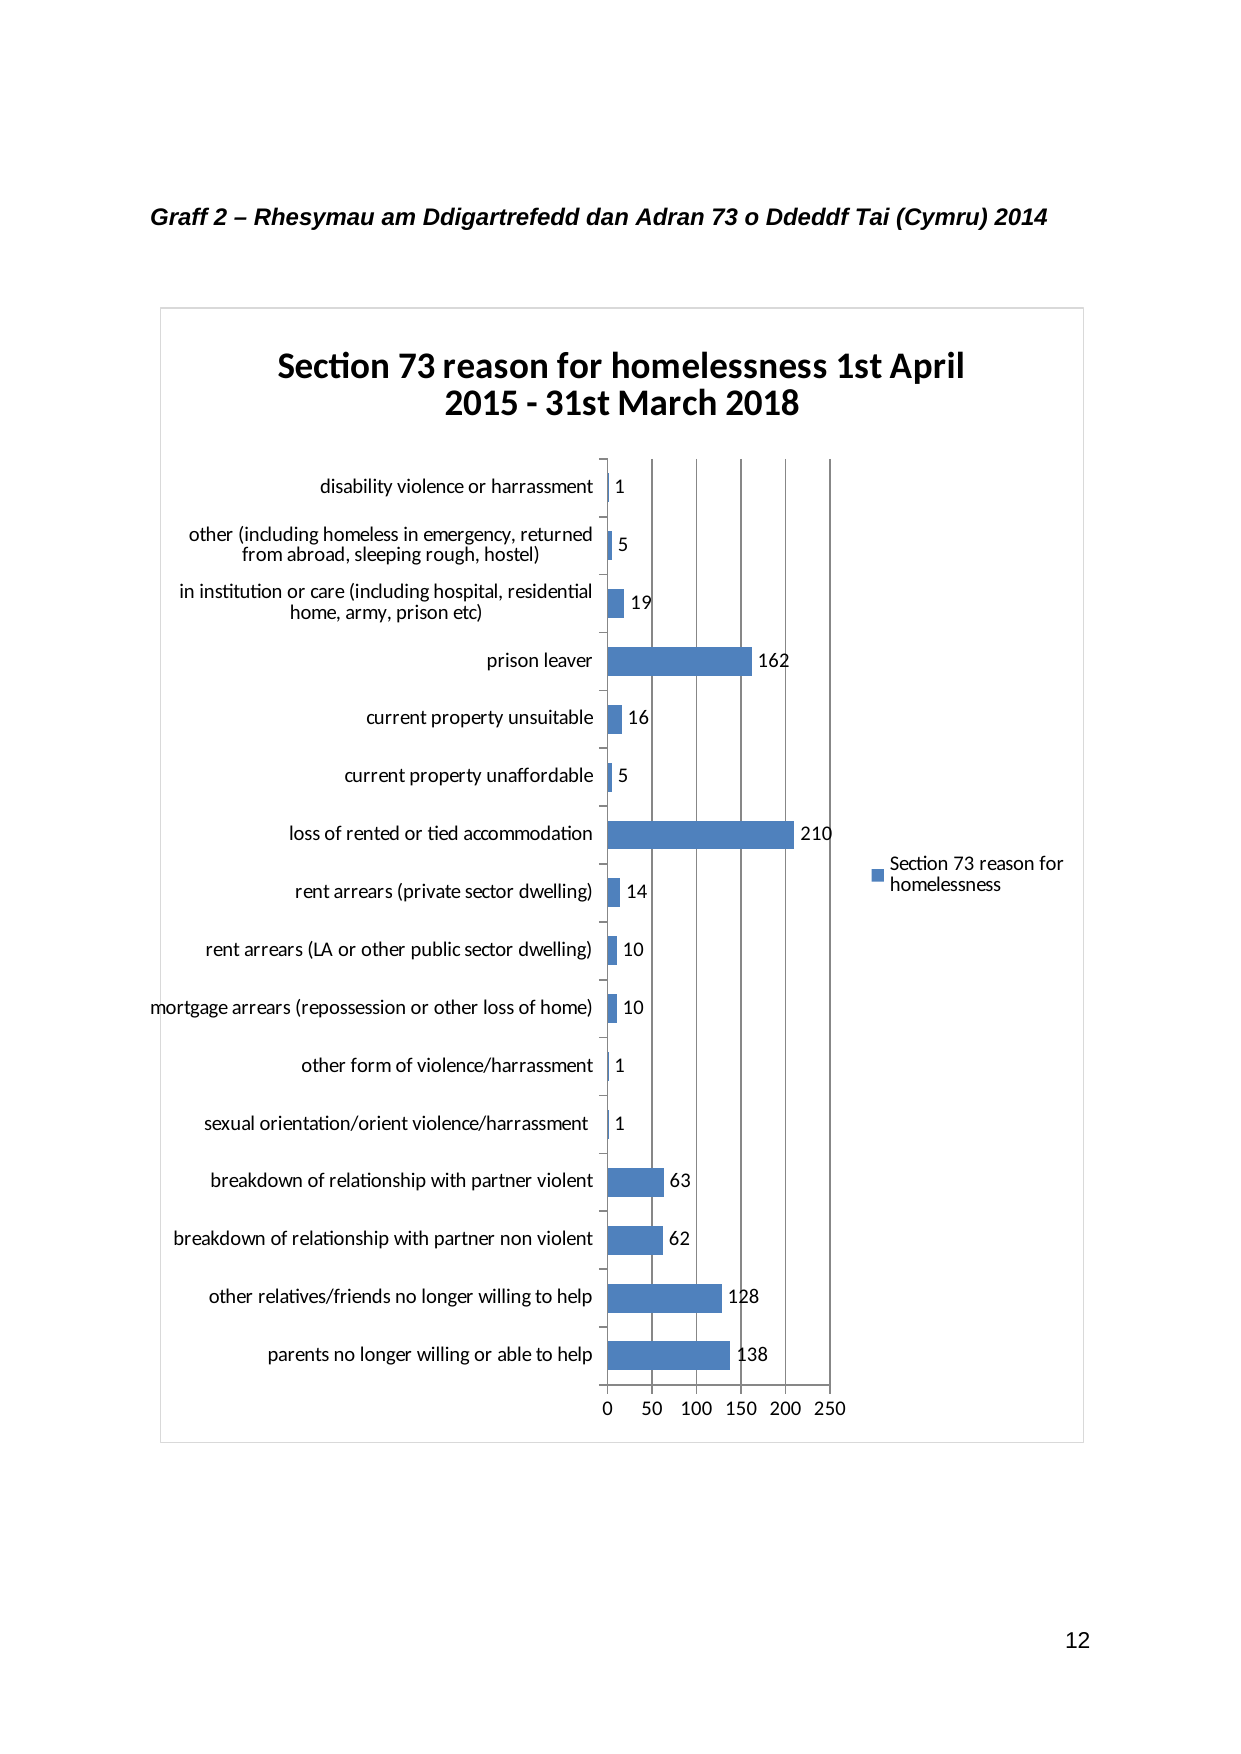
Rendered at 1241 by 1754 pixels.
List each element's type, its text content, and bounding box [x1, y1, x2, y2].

text Graff 2 – Rhesymau am Ddigartrefedd dan Adran 73 o Ddeddf Tai (Cymru) 2014 [150, 202, 1090, 230]
